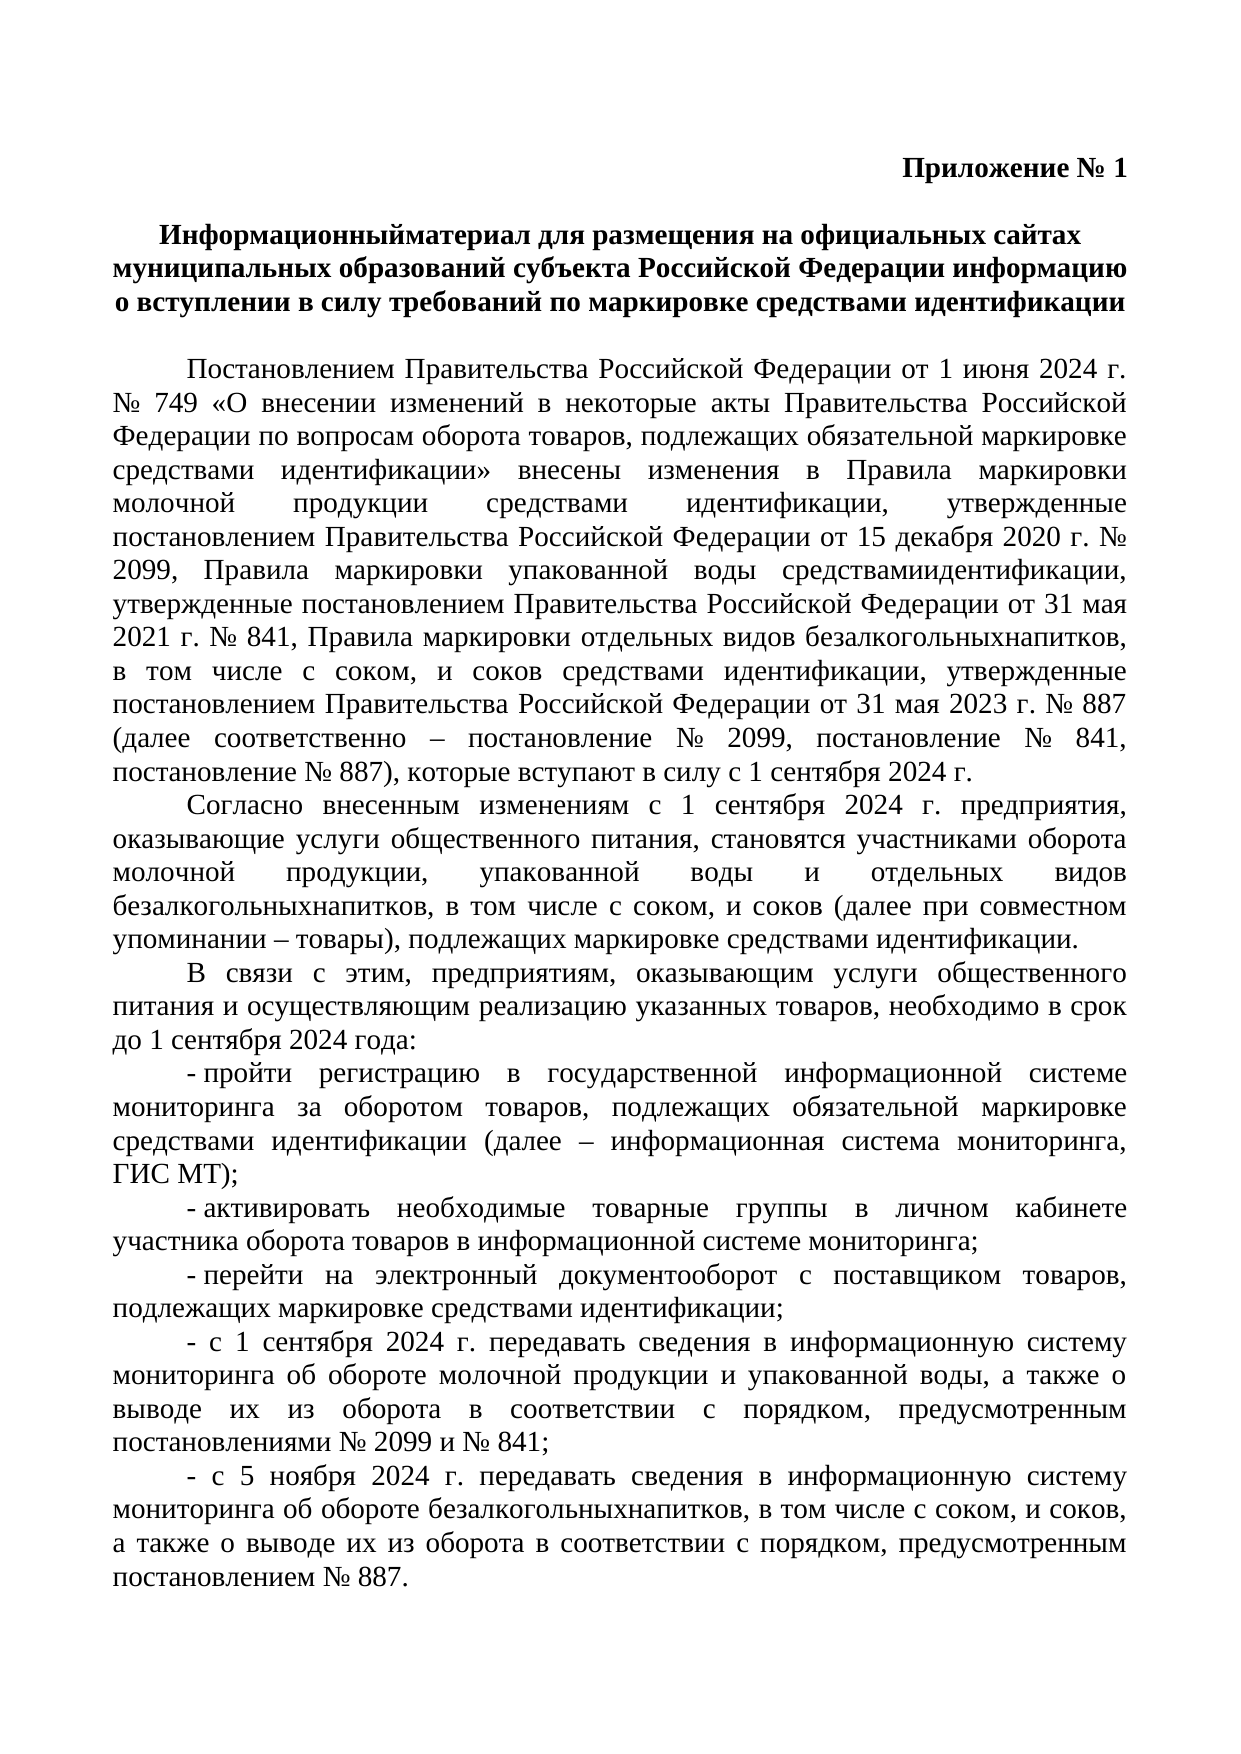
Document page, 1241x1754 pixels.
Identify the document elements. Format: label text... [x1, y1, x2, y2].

text - с 1 сентября 2024 г. передавать сведения в информационную систему мониторинга об обороте молочной продукции и упакованной воды, а также о выводе их из оборота в соответствии с порядком, предусмотренным постановлениями № 2099 и № 841; [112, 1324, 1128, 1458]
text - пройти регистрацию в государственной информационной системе мониторинга за оборотом товаров, подлежащих обязательной маркировке средствами идентификации (далее – информационная система мониторинга, ГИС МТ); [112, 1056, 1128, 1190]
text Постановлением Правительства Российской Федерации от 1 июня 2024 г. № 749 «О внесении изменений в некоторые акты Правительства Российской Федерации по вопросам оборота товаров, подлежащих обязательной маркировке средствами идентификации» внесены изменения в Правила маркировки молочной продукции средствами идентификации, утвержденные постановлением Правительства Российской Федерации от 15 декабря 2020 г. № 2099, Правила маркировки упакованной воды средствамиидентификации, утвержденные постановлением Правительства Российской Федерации от 31 мая 2021 г. № 841, Правила маркировки отдельных видов безалкогольныхнапитков, в том числе с соком, и соков средствами идентификации, утвержденные постановлением Правительства Российской Федерации от 31 мая 2023 г. № 887 (далее соответственно – постановление № 2099, постановление № 841, постановление № 887), которые вступают в силу с 1 сентября 2024 г. [112, 351, 1128, 787]
text Информационныйматериал для размещения на официальных сайтах муниципальных образований субъекта Российской Федерации информацию о вступлении в силу требований по маркировке средствами идентификации [112, 217, 1128, 318]
text Приложение № 1 [112, 150, 1128, 183]
text - с 5 ноября 2024 г. передавать сведения в информационную систему мониторинга об обороте безалкогольныхнапитков, в том числе с соком, и соков, а также о выводе их из оборота в соответствии с порядком, предусмотренным постановлением № 887. [112, 1458, 1128, 1592]
text - перейти на электронный документооборот с поставщиком товаров, подлежащих маркировке средствами идентификации; [112, 1257, 1128, 1324]
text Согласно внесенным изменениям с 1 сентября 2024 г. предприятия, оказывающие услуги общественного питания, становятся участниками оборота молочной продукции, упакованной воды и отдельных видов безалкогольныхнапитков, в том числе с соком, и соков (далее при совместном упоминании – товары), подлежащих маркировке средствами идентификации. [112, 787, 1128, 955]
text - активировать необходимые товарные группы в личном кабинете участника оборота товаров в информационной системе мониторинга; [112, 1190, 1128, 1257]
text В связи с этим, предприятиям, оказывающим услуги общественного питания и осуществляющим реализацию указанных товаров, необходимо в срок до 1 сентября 2024 года: [112, 955, 1128, 1056]
